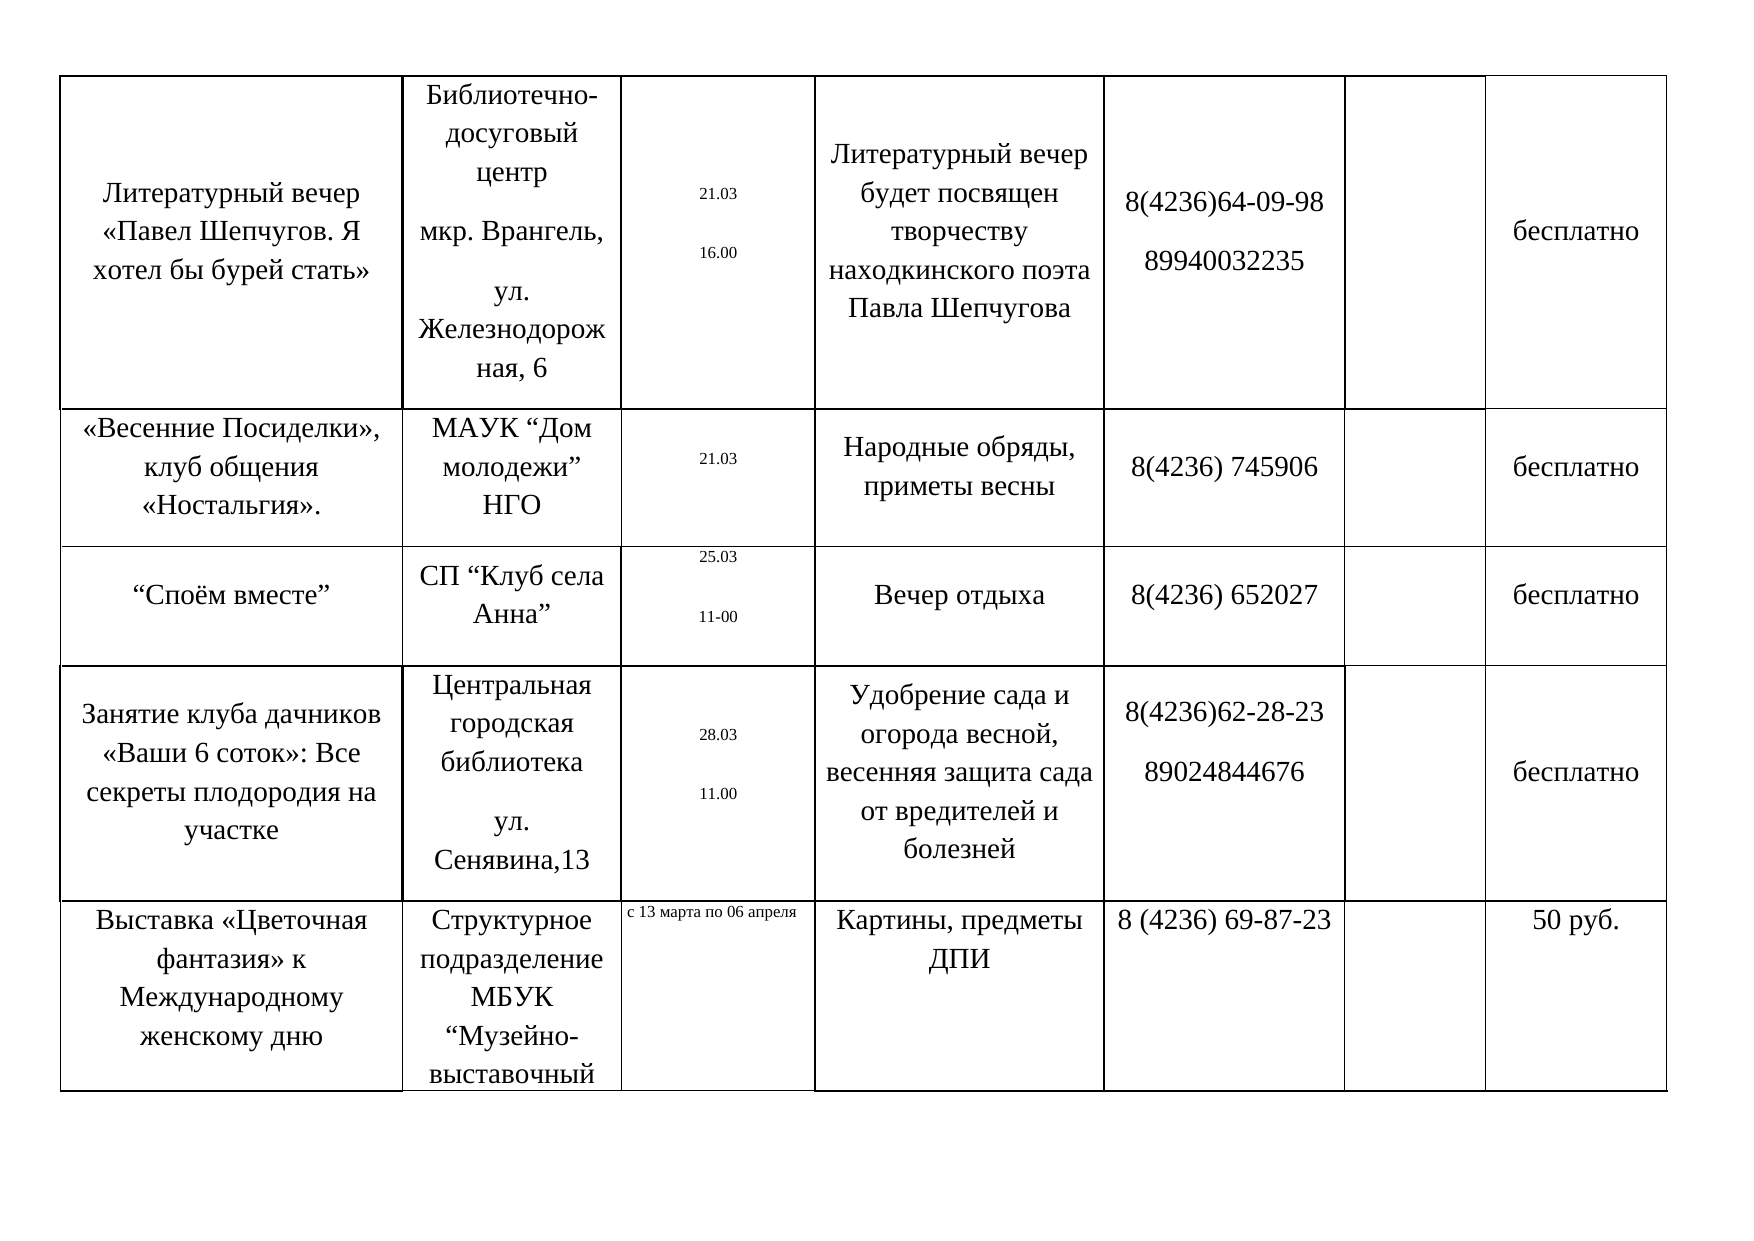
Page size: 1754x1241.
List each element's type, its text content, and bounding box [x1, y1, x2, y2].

table_cell Центральная городская библиотека ул. Сенявина,13 [404, 667, 620, 900]
table_cell Литературный вечер будет посвящен творчеству находкинского поэта Павла Шепчугова [816, 77, 1103, 408]
table_cell бесплатно [1486, 666, 1666, 900]
table_cell бесплатно [1486, 547, 1666, 665]
table_cell [1346, 666, 1485, 900]
table_cell 21.03 16.00 [622, 77, 814, 408]
table_cell 25.03 11-00 [622, 547, 814, 665]
table_cell 8(4236) 745906 [1105, 410, 1344, 546]
table_cell 8(4236)64-09-98 89940032235 [1105, 77, 1344, 408]
table_cell Литературный вечер «Павел Шепчугов. Я хотел бы бурей стать» [61, 77, 401, 408]
table_cell Народные обряды, приметы весны [816, 410, 1103, 546]
table_cell Библиотечно-досуговый центр мкр. Врангель, ул. Железнодорожная, 6 [404, 77, 620, 408]
table_cell бесплатно [1486, 409, 1666, 546]
table_cell 50 руб. [1486, 902, 1666, 1090]
table_cell 28.03 11.00 [622, 667, 814, 900]
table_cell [61, 901, 402, 1090]
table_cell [622, 902, 814, 1090]
table_cell Занятие клуба дачников «Ваши 6 соток»: Все секреты плодородия на участке [61, 666, 401, 900]
table_cell Удобрение сада и огорода весной, весенняя защита сада от вредителей и болезней [816, 667, 1103, 900]
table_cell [816, 902, 1103, 1090]
table_cell [1346, 77, 1485, 408]
table_cell [1345, 410, 1485, 546]
table_cell 8(4236)62-28-23 89024844676 [1105, 667, 1344, 900]
table_cell МАУК “Дом молодежи” НГО [403, 410, 621, 546]
table_cell «Весенние Посиделки», клуб общения «Ностальгия». [61, 409, 402, 546]
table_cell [403, 902, 621, 1090]
table_cell 21.03 [622, 410, 814, 546]
table_cell 8 (4236) 69-87-23 [1105, 902, 1344, 1090]
table_cell бесплатно [1486, 76, 1666, 408]
table_cell [1345, 547, 1485, 665]
table_cell 8(4236) 652027 [1105, 547, 1344, 665]
table_cell Вечер отдыха [816, 547, 1103, 665]
table_cell СП “Клуб села Анна” [403, 547, 620, 665]
table_cell [1345, 902, 1485, 1090]
table_cell “Споём вместе” [61, 547, 402, 665]
